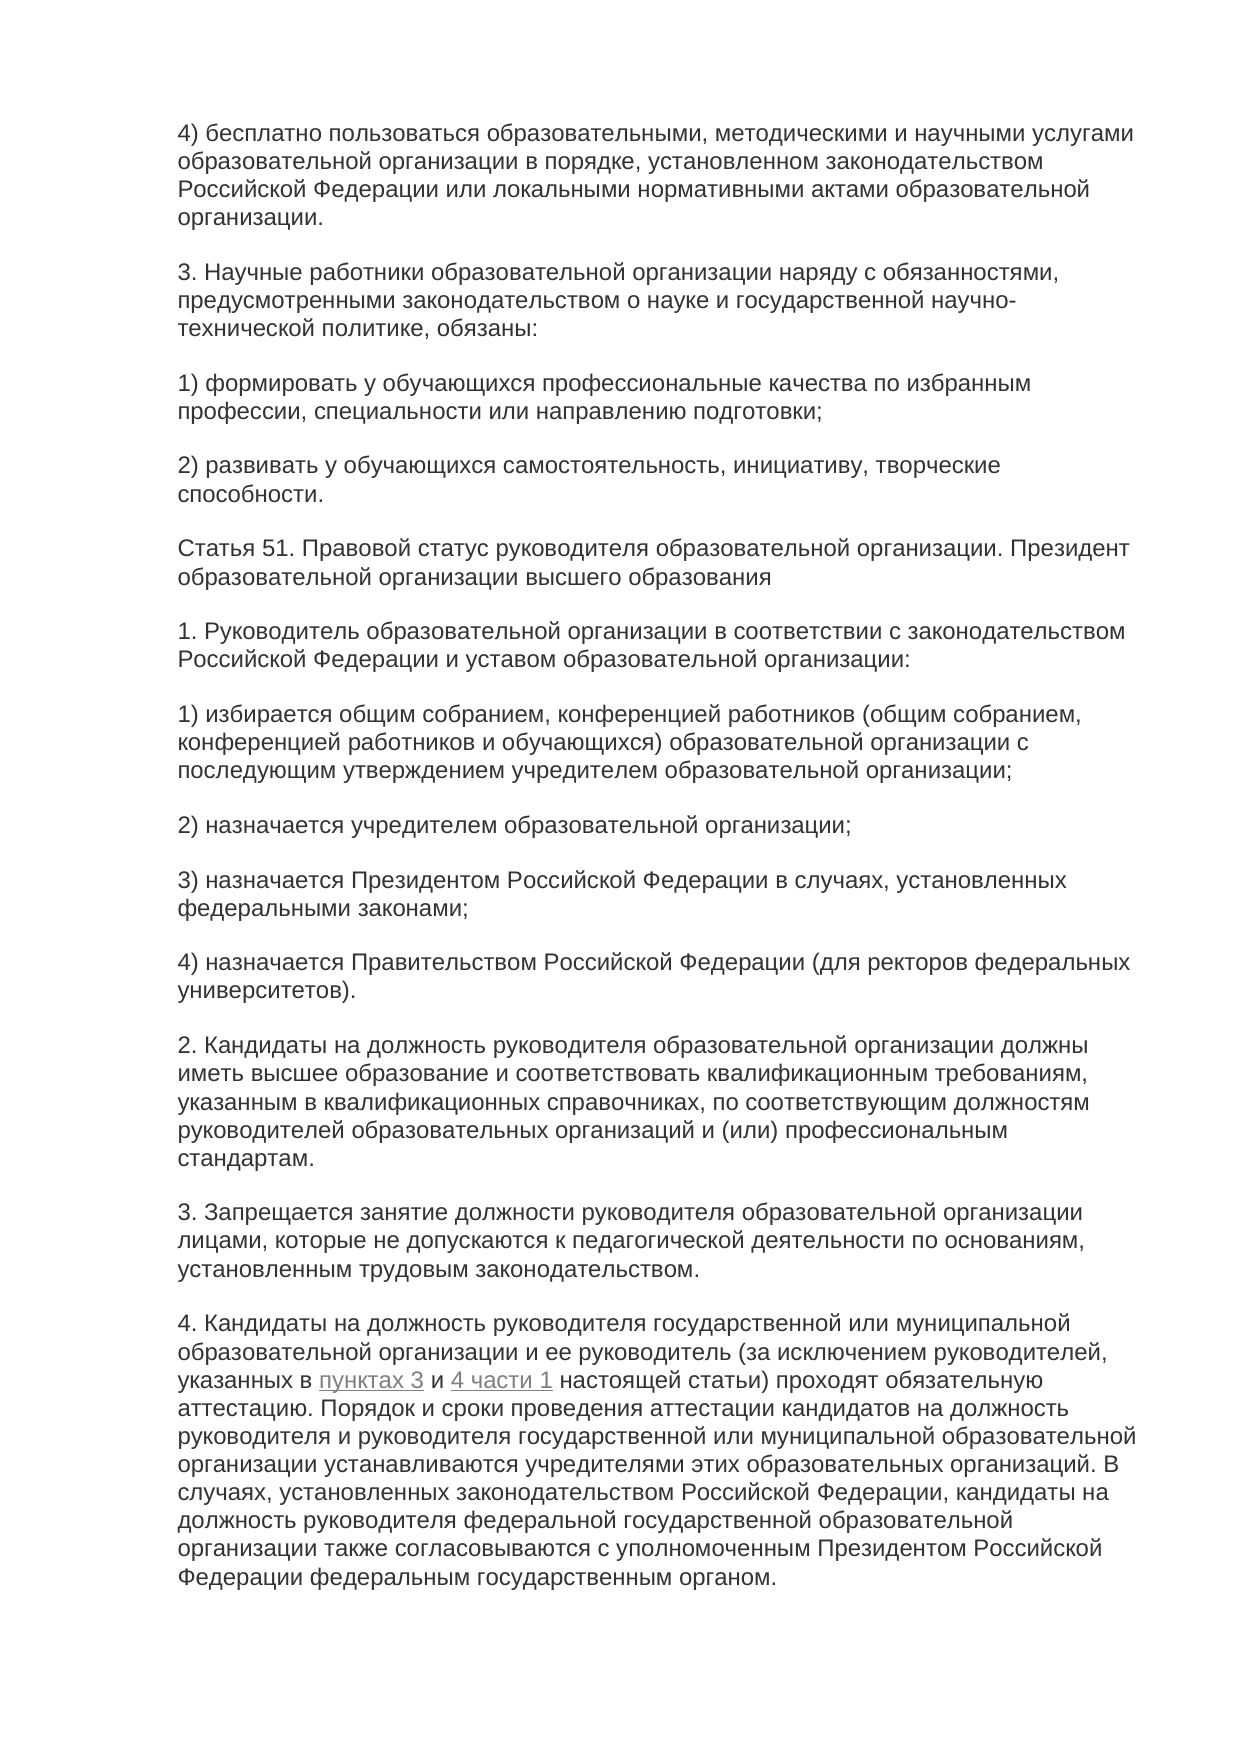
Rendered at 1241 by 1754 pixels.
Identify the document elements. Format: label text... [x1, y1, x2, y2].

text 2) назначается учредителем образовательной организации; [177, 810, 1152, 838]
text 3. Научные работники образовательной организации наряду с обязанностями, предусмотренными законодательством о науке и государственной научно-технической политике, обязаны: [177, 257, 1152, 342]
text 4) бесплатно пользоваться образовательными, методическими и научными услугами образовательной организации в порядке, установленном законодательством Российской Федерации или локальными нормативными актами образовательной организации. [177, 118, 1152, 231]
text 2. Кандидаты на должность руководителя образовательной организации должны иметь высшее образование и соответствовать квалификационным требованиям, указанным в квалификационных справочниках, по соответствующим должностям руководителей образовательных организаций и (или) профессиональным стандартам. [177, 1031, 1152, 1171]
text 2) развивать у обучающихся самостоятельность, инициативу, творческие способности. [177, 451, 1152, 507]
text 3. Запрещается занятие должности руководителя образовательной организации лицами, которые не допускаются к педагогической деятельности по основаниям, установленным трудовым законодательством. [177, 1198, 1152, 1282]
text 4) назначается Правительством Российской Федерации (для ректоров федеральных университетов). [177, 948, 1152, 1004]
text Статья 51. Правовой статус руководителя образовательной организации. Президент образовательной организации высшего образования [177, 534, 1152, 590]
text 3) назначается Президентом Российской Федерации в случаях, установленных федеральными законами; [177, 865, 1152, 921]
text 4. Кандидаты на должность руководителя государственной или муниципальной образовательной организации и ее руководитель (за исключением руководителей, указанных в пунктах 3 и 4 части 1 настоящей статьи) проходят обязательную аттестацию. Порядок и сроки проведения аттестации кандидатов на должность руководителя и руководителя государственной или муниципальной образовательной организации устанавливаются учредителями этих образовательных организаций. В случаях, установленных законодательством Российской Федерации, кандидаты на должность руководителя федеральной государственной образовательной организации также согласовываются с уполномоченным Президентом Российской Федерации федеральным государственным органом. [177, 1309, 1152, 1590]
text 1) избирается общим собранием, конференцией работников (общим собранием, конференцией работников и обучающихся) образовательной организации с последующим утверждением учредителем образовательной организации; [177, 699, 1152, 784]
text 1) формировать у обучающихся профессиональные качества по избранным профессии, специальности или направлению подготовки; [177, 368, 1152, 424]
text 1. Руководитель образовательной организации в соответствии с законодательством Российской Федерации и уставом образовательной организации: [177, 617, 1152, 673]
